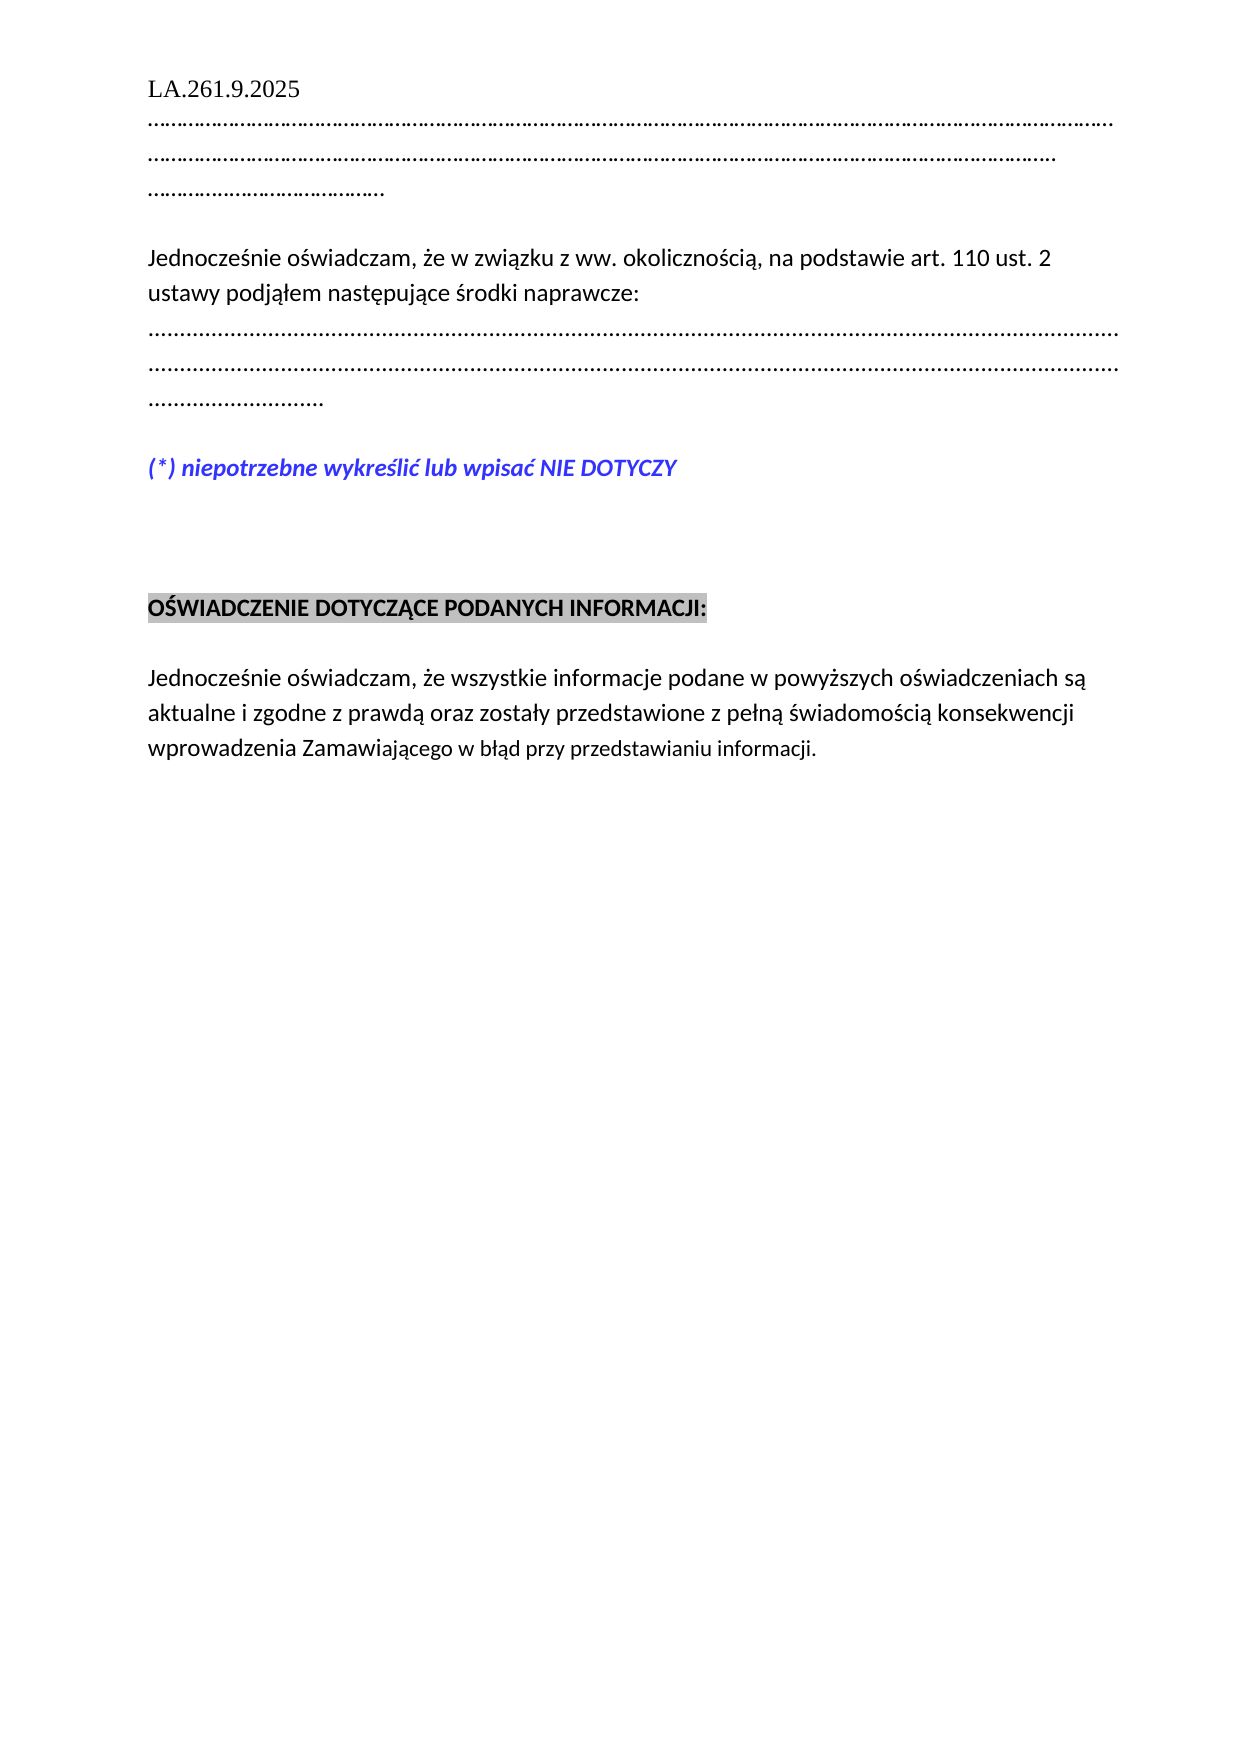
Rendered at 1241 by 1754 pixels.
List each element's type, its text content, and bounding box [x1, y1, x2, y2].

text ………………………………………………………………………………………………………………………………………………………………………………………………………………………………………………………………………………………………..…………..……………………… [148, 102, 1122, 203]
text ................................................................................................................................................................................................................................................................................................................................................ [148, 312, 1122, 413]
text Jednocześnie oświadczam, że w związku z ww. okolicznością, na podstawie art. 110 ust. 2 ustawy podjąłem następujące środki naprawcze: [148, 242, 1122, 308]
text OŚWIADCZENIE DOTYCZĄCE PODANYCH INFORMACJI: [148, 592, 1122, 623]
text (*) niepotrzebne wykreślić lub wpisać NIE DOTYCZY [148, 452, 1122, 483]
text Jednocześnie oświadczam, że wszystkie informacje podane w powyższych oświadczeniach są aktualne i zgodne z prawdą oraz zostały przedstawione z pełną świadomością konsekwencji wprowadzenia Zamawiającego w błąd przy przedstawianiu informacji. [148, 662, 1122, 763]
